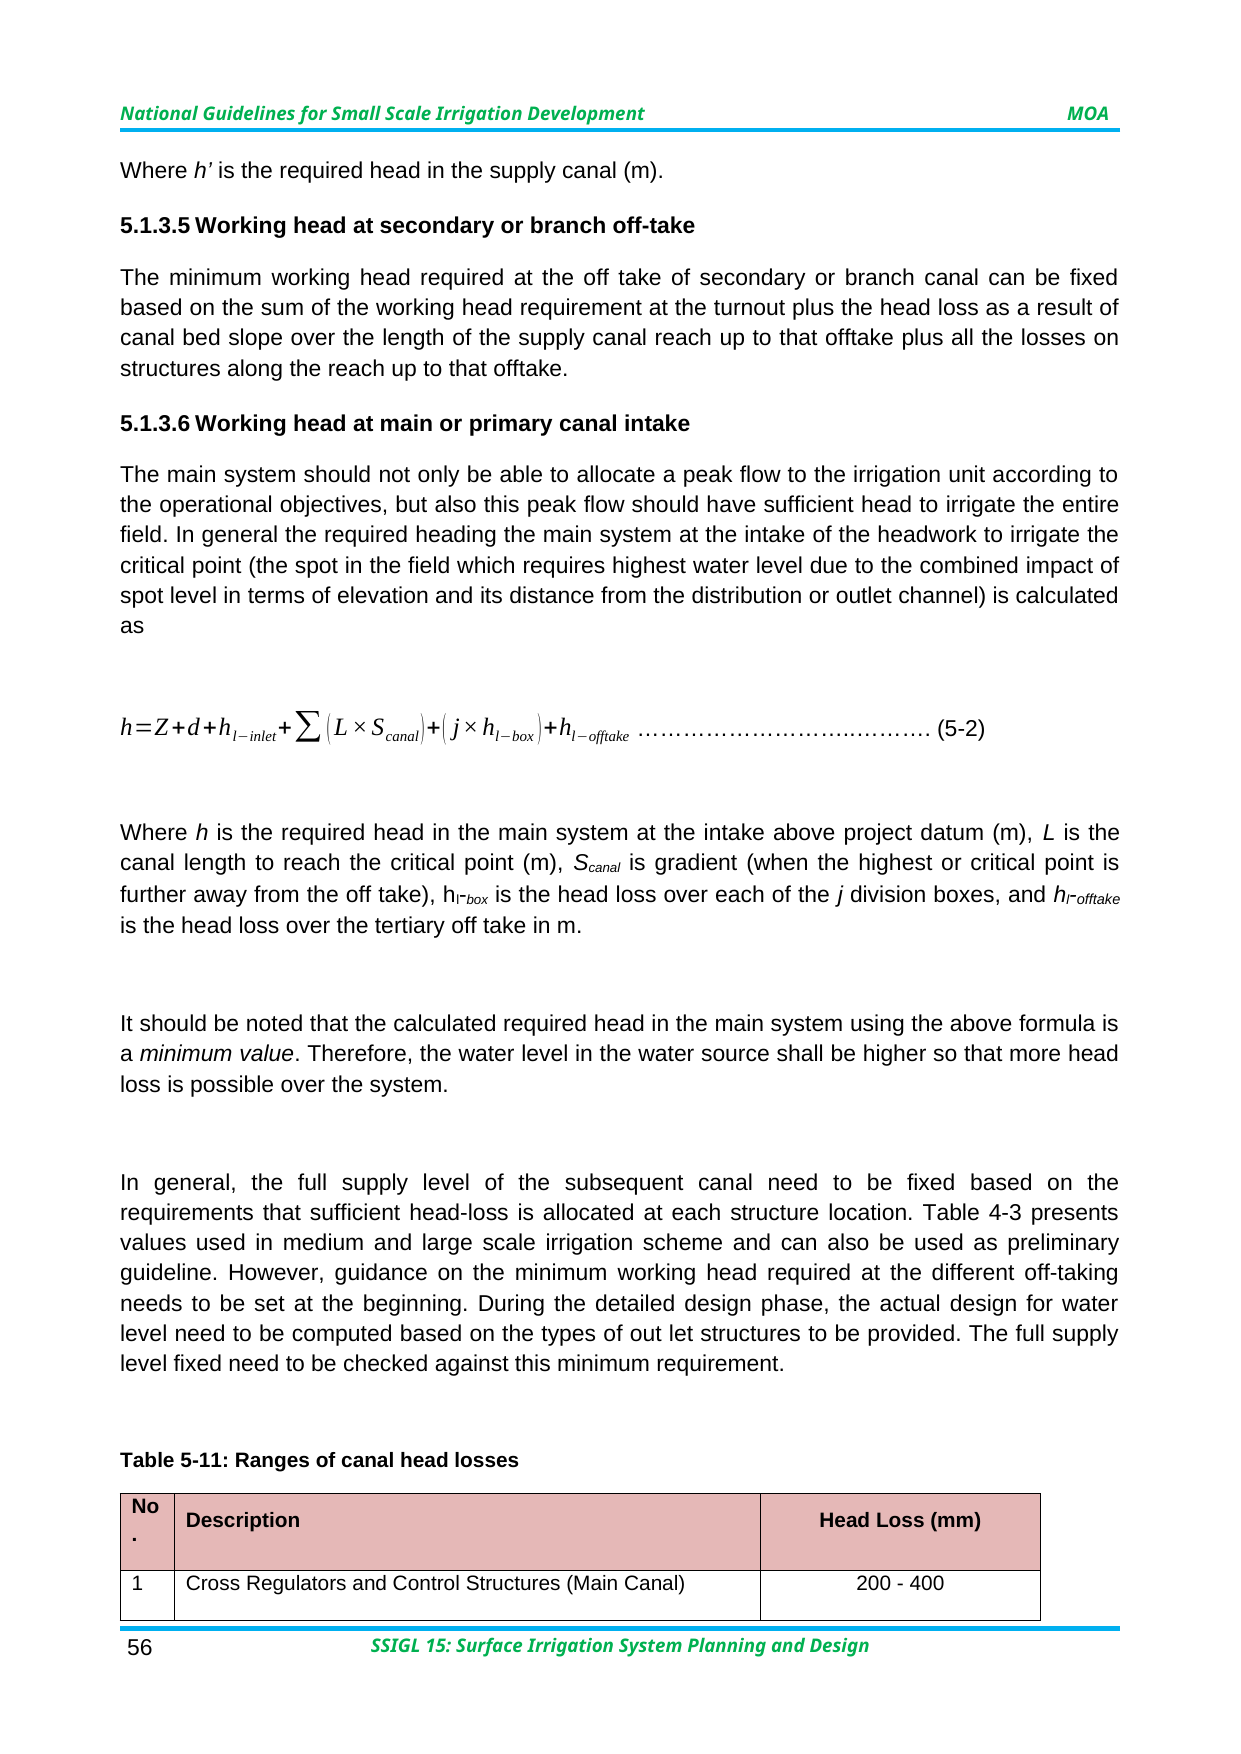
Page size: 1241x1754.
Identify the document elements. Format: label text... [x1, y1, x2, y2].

subtitle Working head at main or primary canal intake [120, 410, 1120, 436]
subtitle Working head at secondary or branch off-take [120, 212, 1120, 239]
text The main system should not only be able to allocate a peak flow to the irrigation unit according to the operational objectives, but also this peak flow should have sufficient head to irrigate the entire field. In general the required heading the main system at the intake of the headwork to irrigate the critical point (the spot in the field which requires highest water level due to the combined impact of spot level in terms of elevation and its distance from the distribution or outlet channel) is calculated as [120, 461, 1120, 638]
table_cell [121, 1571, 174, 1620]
text Where h is the required head in the main system at the intake above project datum (m), L is the canal length to reach the critical point (m), Scanal is gradient (when the highest or critical point is further away from the off take), hl-box is the head loss over each of the j division boxes, and hl-offtake is the head loss over the tertiary off take in m. [120, 818, 1120, 938]
text It should be noted that the calculated required head in the main system using the above formula is a minimum value. Therefore, the water level in the water source shall be higher so that more head loss is possible over the system. [120, 1010, 1120, 1097]
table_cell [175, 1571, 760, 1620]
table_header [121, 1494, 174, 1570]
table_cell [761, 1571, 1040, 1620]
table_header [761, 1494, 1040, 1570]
text ………………………..………. (5-2) [120, 710, 1120, 747]
text The minimum working head required at the off take of secondary or branch canal can be fixed based on the sum of the working head requirement at the turnout plus the head loss as a result of canal bed slope over the length of the supply canal reach up to that offtake plus all the losses on structures along the reach up to that offtake. [120, 264, 1120, 381]
text Where h’ is the required head in the supply canal (m). [120, 157, 1120, 184]
text In general, the full supply level of the subsequent canal need to be fixed based on the requirements that sufficient head-loss is allocated at each structure location. Table 4-3 presents values used in medium and large scale irrigation scheme and can also be used as preliminary guideline. However, guidance on the minimum working head required at the different off-taking needs to be set at the beginning. During the detailed design phase, the actual design for water level need to be computed based on the types of out let structures to be provided. The full supply level fixed need to be checked against this minimum requirement. [120, 1169, 1120, 1376]
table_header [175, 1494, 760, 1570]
